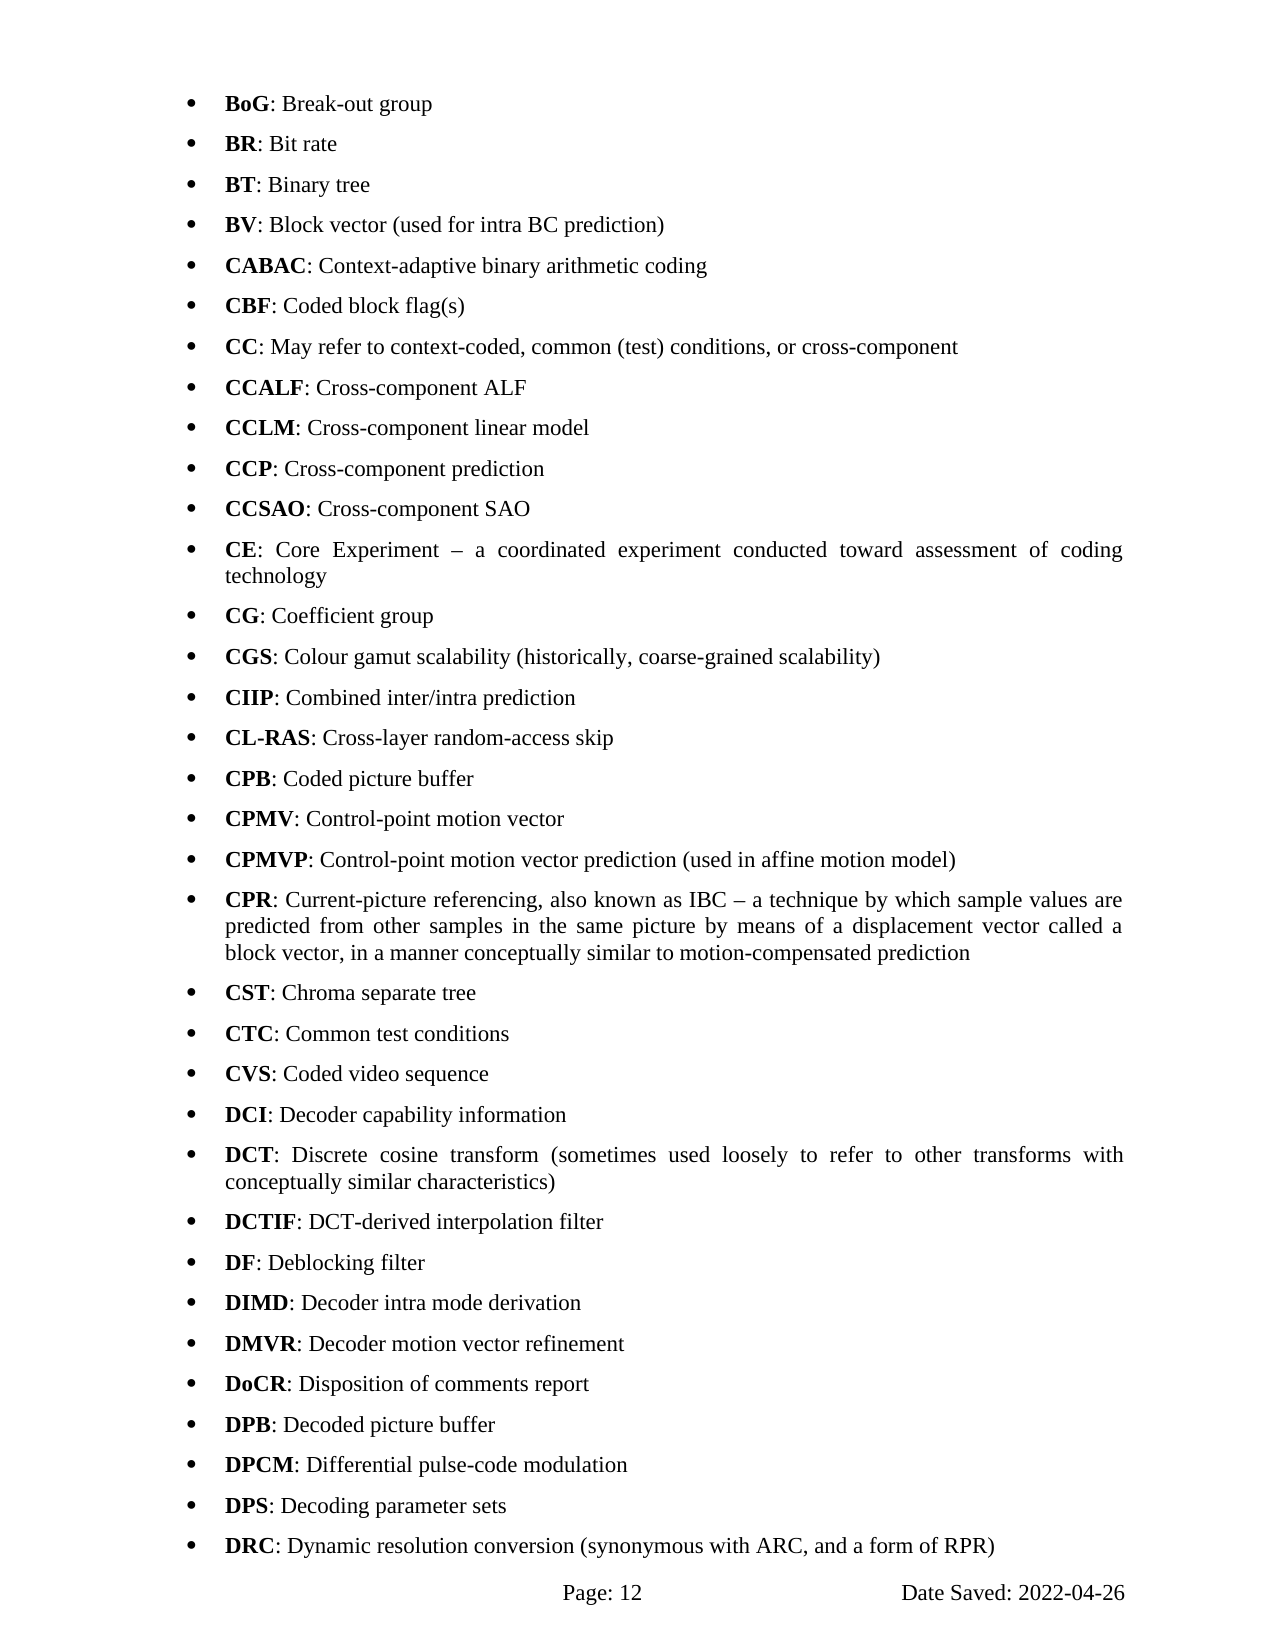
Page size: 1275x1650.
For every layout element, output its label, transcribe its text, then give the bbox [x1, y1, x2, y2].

list CVS: Coded video sequence [187, 1061, 1125, 1087]
list DoCR: Disposition of comments report [187, 1371, 1125, 1397]
list CPMV: Control-point motion vector [187, 805, 1125, 832]
list CC: May refer to context-coded, common (test) conditions, or cross-component [187, 333, 1125, 359]
list CCSAO: Cross-component SAO [187, 495, 1125, 522]
list CPB: Coded picture buffer [187, 765, 1125, 791]
list BoG: Break-out group [187, 90, 1125, 116]
list CCP: Cross-component prediction [187, 455, 1125, 481]
list DPS: Decoding parameter sets [187, 1492, 1125, 1518]
list CST: Chroma separate tree [187, 979, 1125, 1006]
list BT: Binary tree [187, 171, 1125, 197]
list CTC: Common test conditions [187, 1020, 1125, 1046]
list CL-RAS: Cross-layer random-access skip [187, 724, 1125, 751]
list CGS: Colour gamut scalability (historically, coarse-grained scalability) [187, 643, 1125, 669]
list DCT: Discrete cosine transform (sometimes used loosely to refer to other transforms with conceptually similar characteristics) [187, 1142, 1125, 1194]
list DF: Deblocking filter [187, 1249, 1125, 1275]
list CCALF: Cross-component ALF [187, 374, 1125, 400]
list CG: Coefficient group [187, 603, 1125, 629]
list DCI: Decoder capability information [187, 1101, 1125, 1127]
list DIMD: Decoder intra mode derivation [187, 1289, 1125, 1316]
list BR: Bit rate [187, 131, 1125, 157]
list DRC: Dynamic resolution conversion (synonymous with ARC, and a form of RPR) [187, 1533, 1125, 1559]
list CPR: Current-picture referencing, also known as IBC – a technique by which sample values are predicted from other samples in the same picture by means of a displacement vector called a block vector, in a manner conceptually similar to motion-compensated prediction [187, 886, 1125, 965]
list DMVR: Decoder motion vector refinement [187, 1330, 1125, 1356]
list DCTIF: DCT-derived interpolation filter [187, 1208, 1125, 1235]
list CE: Core Experiment – a coordinated experiment conducted toward assessment of coding technology [187, 536, 1125, 588]
list DPB: Decoded picture buffer [187, 1411, 1125, 1437]
list CBF: Coded block flag(s) [187, 293, 1125, 319]
list DPCM: Differential pulse-code modulation [187, 1452, 1125, 1478]
list BV: Block vector (used for intra BC prediction) [187, 212, 1125, 238]
list CPMVP: Control-point motion vector prediction (used in affine motion model) [187, 846, 1125, 872]
list CCLM: Cross-component linear model [187, 414, 1125, 441]
list CABAC: Context-adaptive binary arithmetic coding [187, 252, 1125, 278]
list CIIP: Combined inter/intra prediction [187, 684, 1125, 710]
